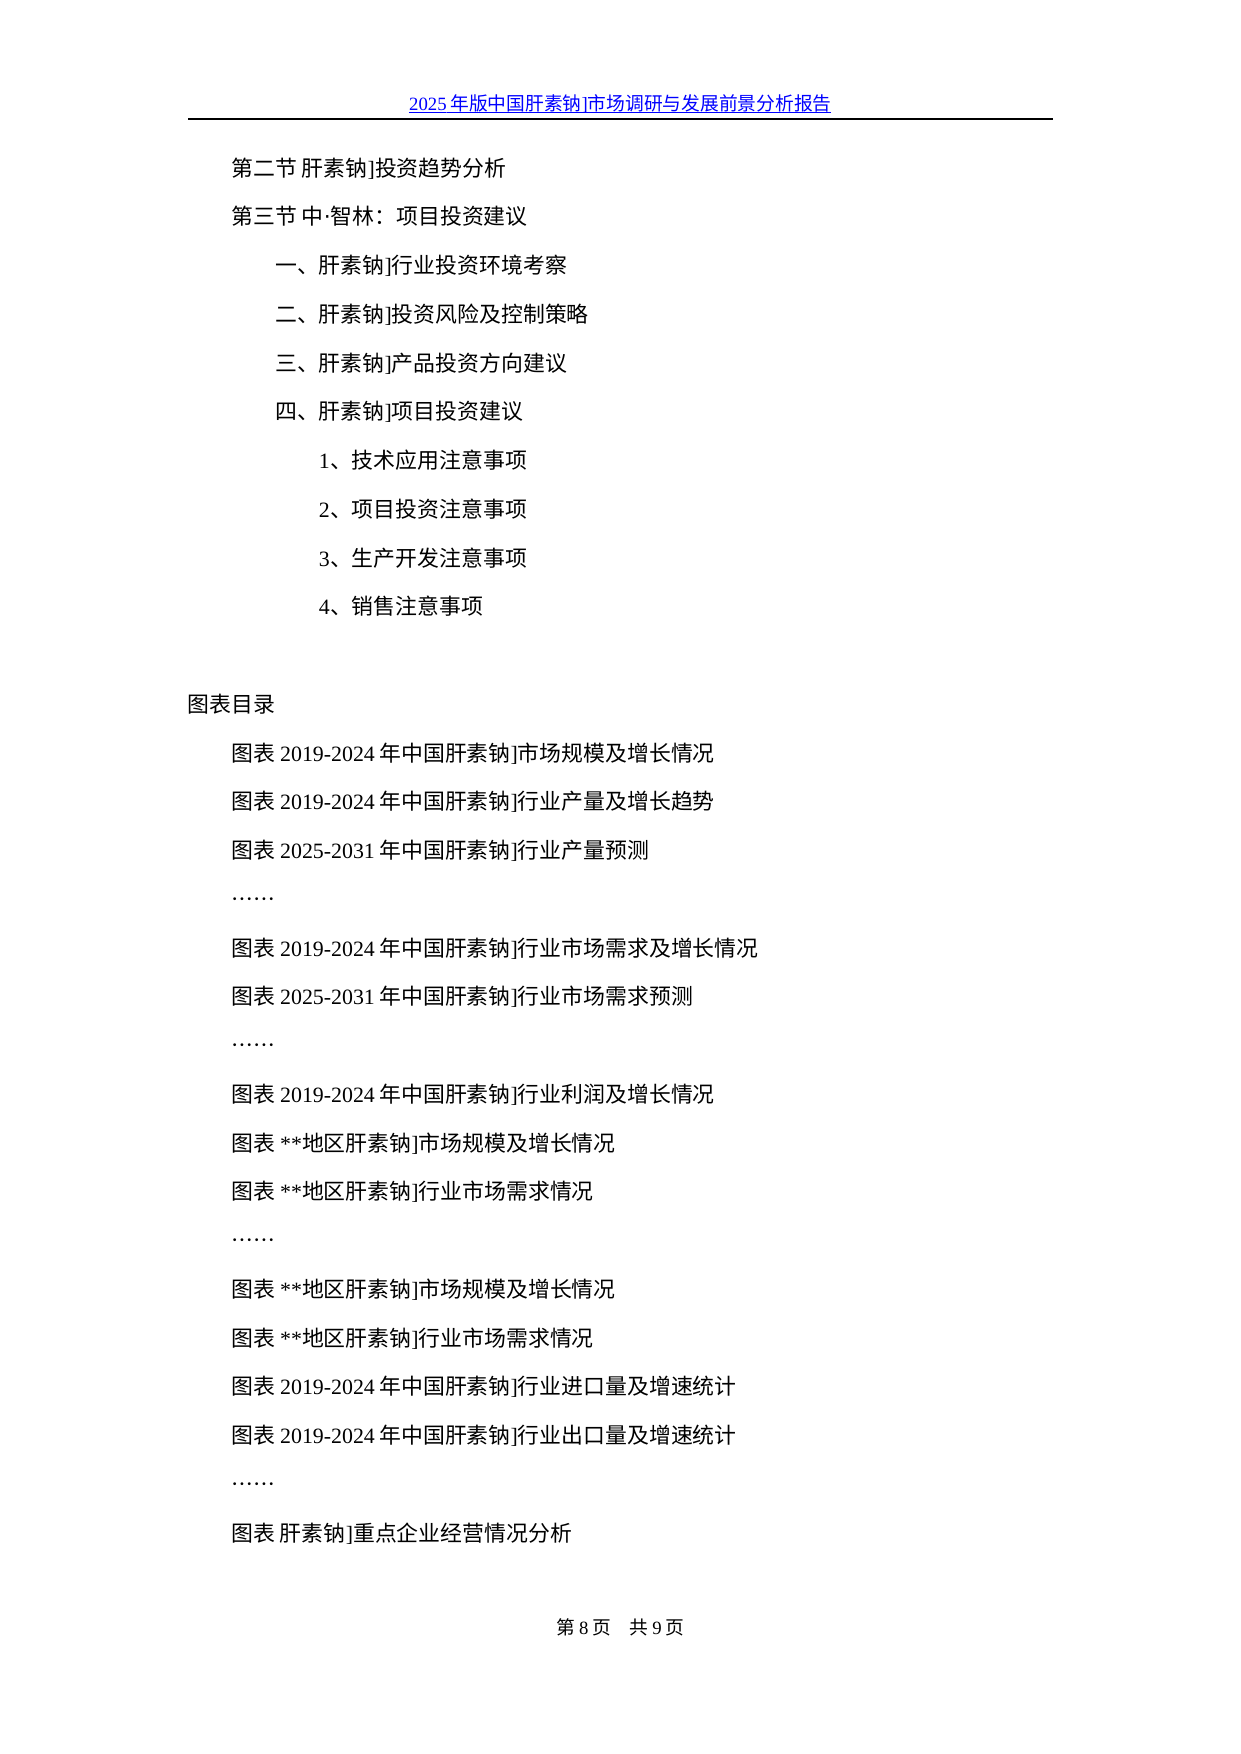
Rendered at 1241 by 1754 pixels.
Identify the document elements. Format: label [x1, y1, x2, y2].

text [187, 150, 1053, 1548]
